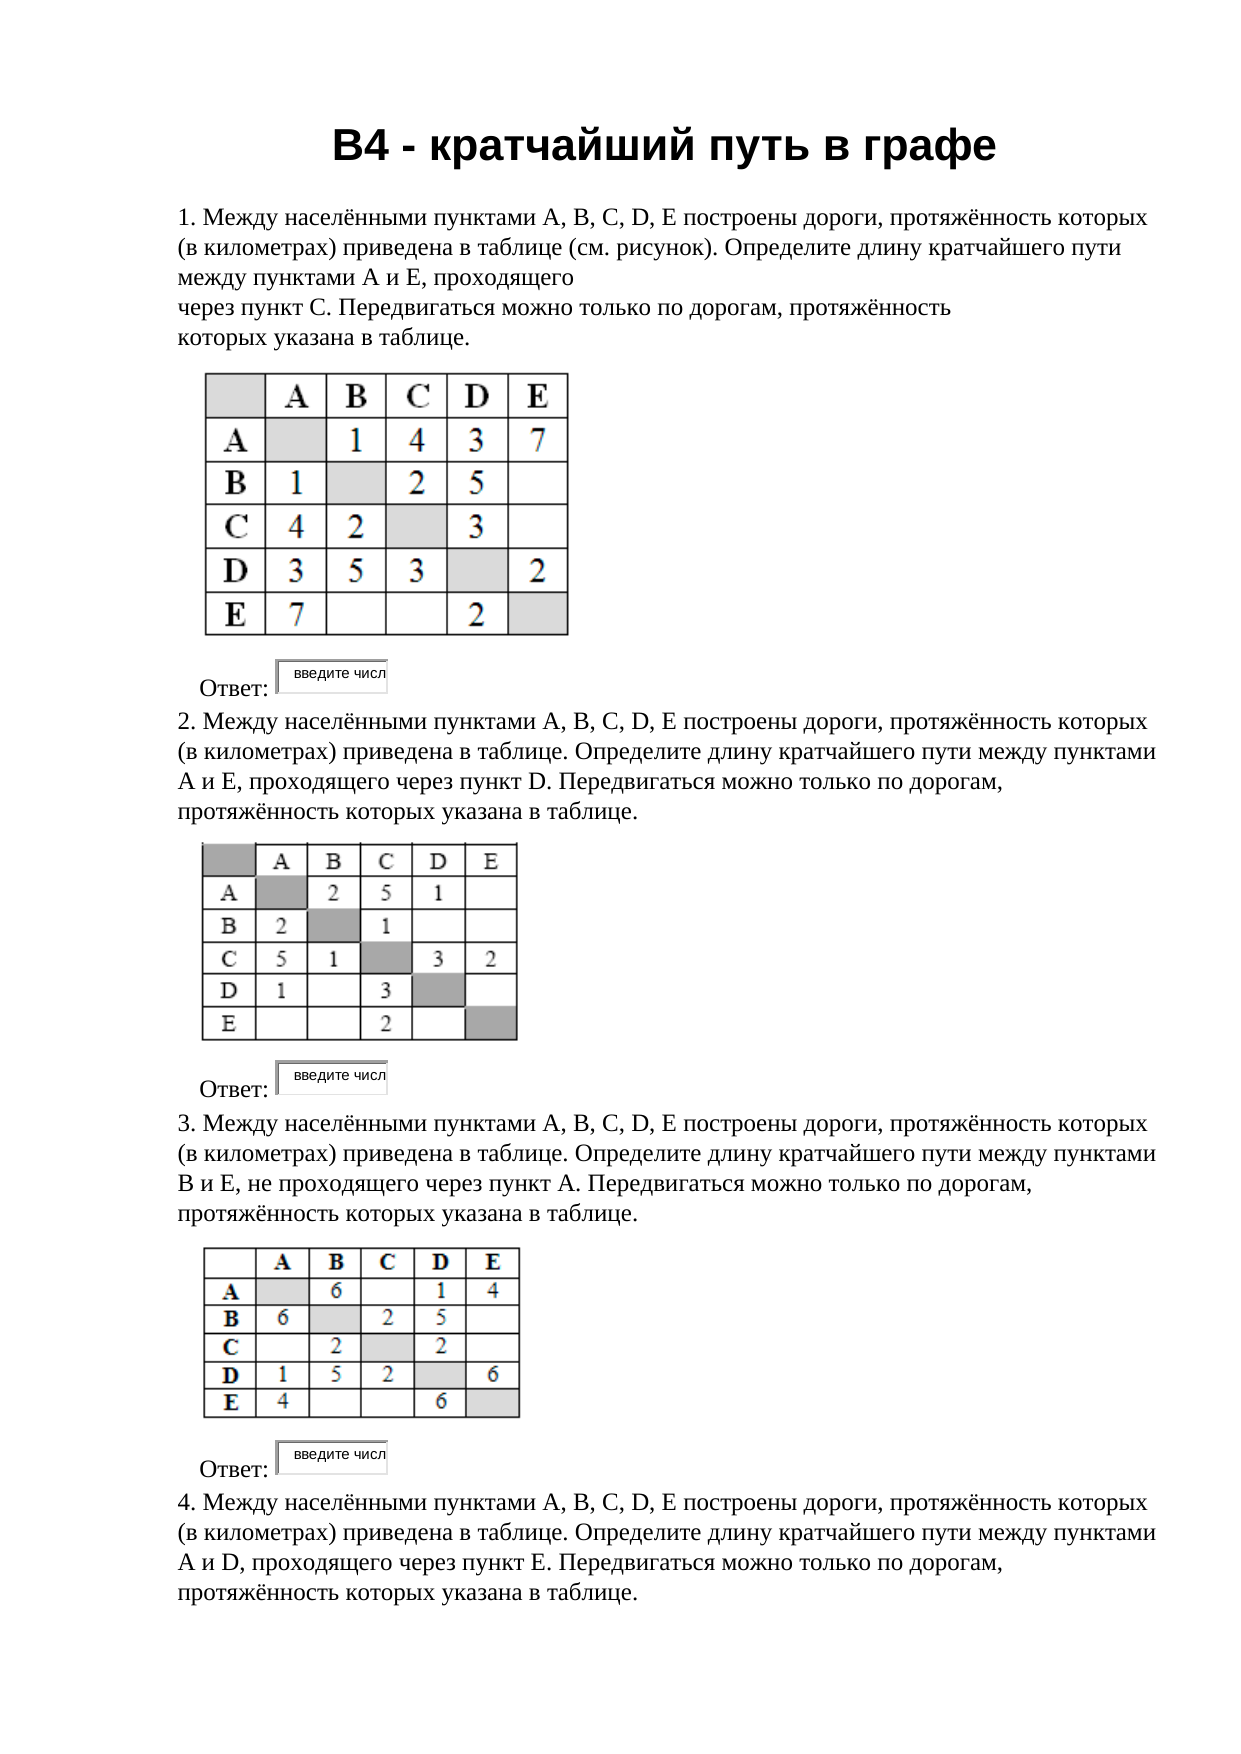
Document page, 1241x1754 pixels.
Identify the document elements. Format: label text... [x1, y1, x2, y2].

table_cell 2. Между населёнными пунктами A, B, C, D, E построены дороги, протяжённость которых (в километрах) приведена в таблице. Определите длину кратчайшего пути между пунктами A и Е, проходящего через пункт D. Передвигаться можно только по дорогам, протяжённость которых указана в таблице. [176, 703, 1159, 834]
picture [199, 841, 521, 1044]
table_cell Ответ: [176, 1059, 1159, 1105]
table_cell [176, 360, 1159, 657]
table_cell Ответ: [176, 657, 1159, 703]
picture [199, 367, 574, 642]
table_cell Ответ: [176, 1438, 1159, 1484]
table_cell [176, 1236, 1159, 1438]
table_cell 4. Между населёнными пунктами A, B, C, D, E построены дороги, протяжённость которых (в километрах) приведена в таблице. Определите длину кратчайшего пути между пунктами A и D, проходящего через пункт E. Передвигаться можно только по дорогам, протяжённость которых указана в таблице. [176, 1484, 1159, 1615]
table_header 1. Между населёнными пунктами A, B, C, D, E построены дороги, протяжённость которых (в километрах) приведена в таблице (см. рисунок). Определите длину кратчайшего пути между пунктами A и Е, проходящего через пункт С. Передвигаться можно только по дорогам, протяжённость которых указана в таблице. [176, 199, 1159, 360]
table_header 3. Между населёнными пунктами A, B, C, D, E построены дороги, протяжённость которых (в километрах) приведена в таблице. Определите длину кратчайшего пути между пунктами B и E, не проходящего через пункт А. Передвигаться можно только по дорогам, протяжённость которых указана в таблице. [176, 1105, 1159, 1236]
table_cell [176, 834, 1159, 1059]
picture [199, 1243, 524, 1423]
text B4 - кратчайший путь в графе [177, 118, 1152, 170]
